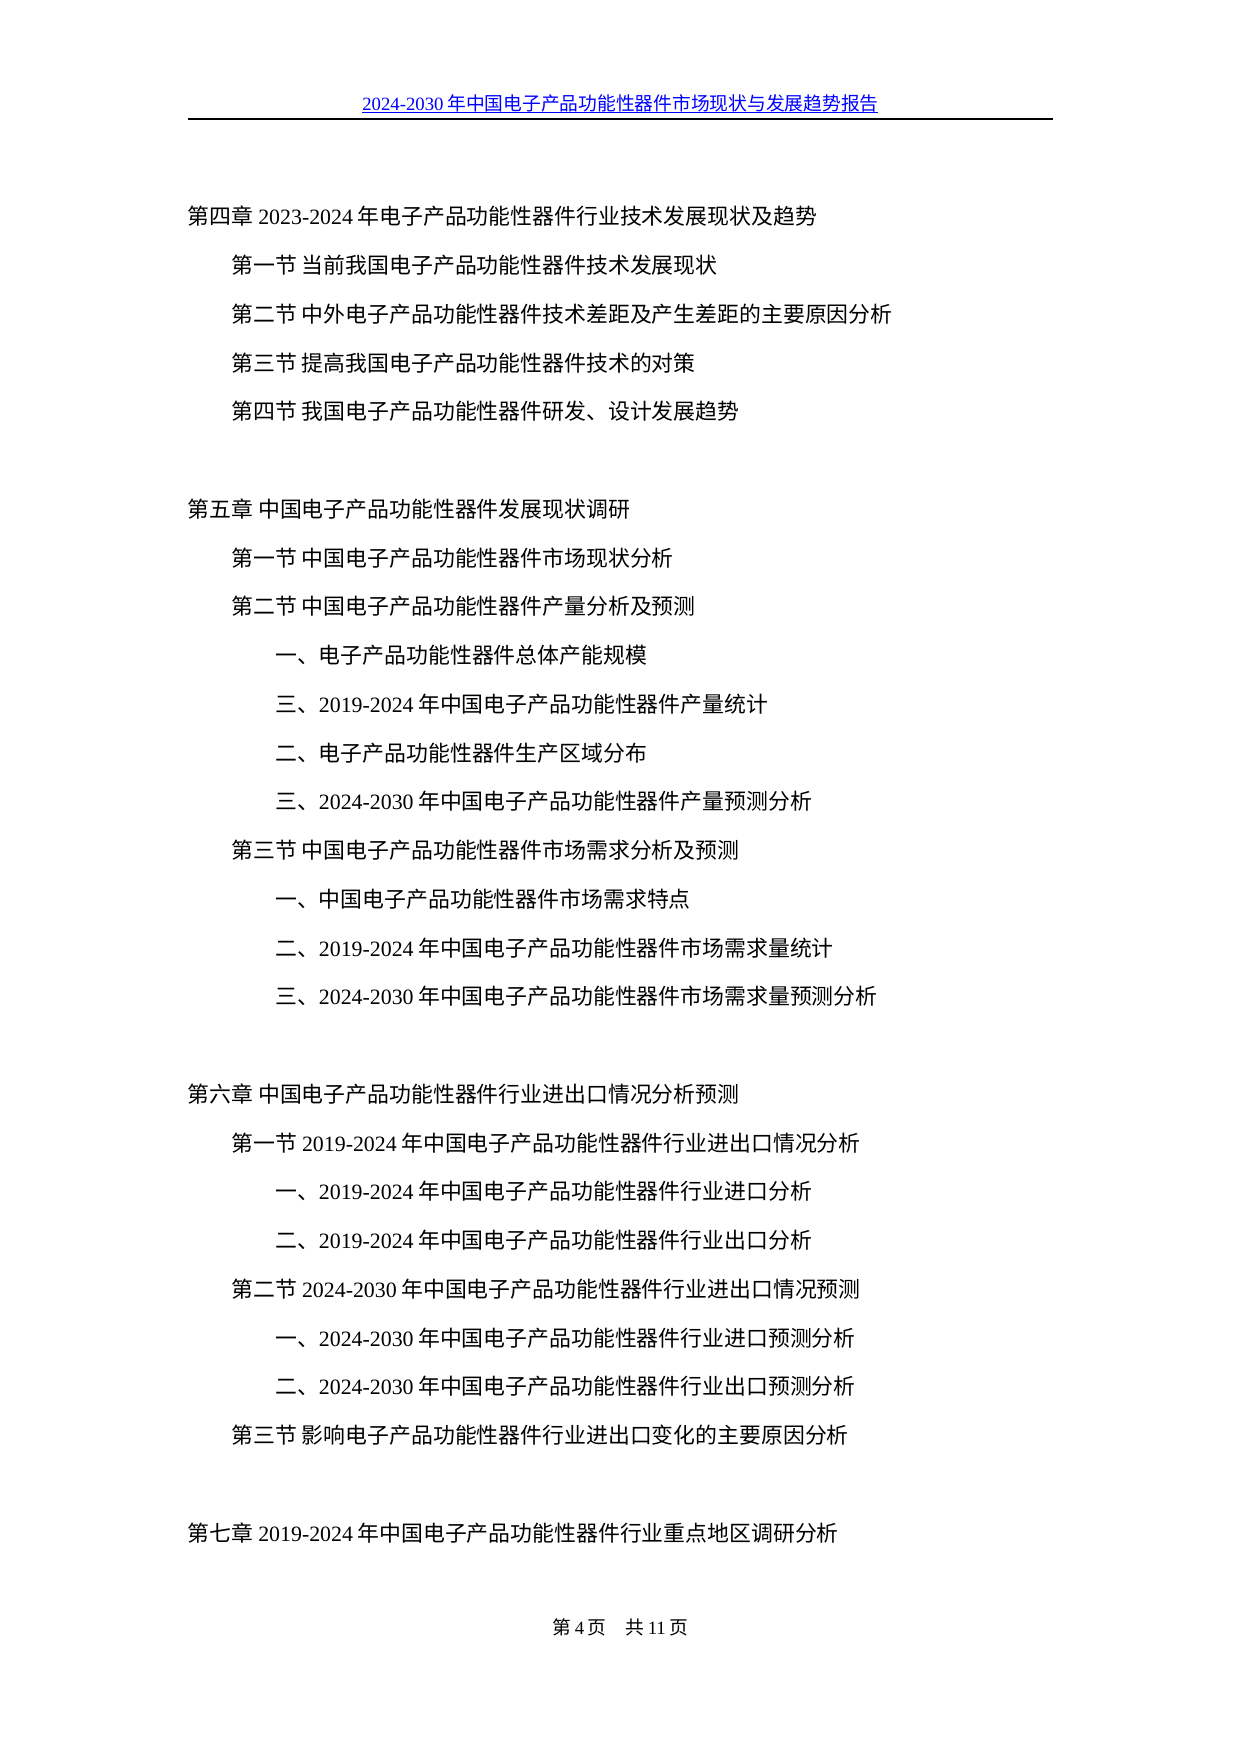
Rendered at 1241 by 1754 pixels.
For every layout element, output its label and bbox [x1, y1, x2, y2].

text [187, 150, 1053, 1548]
